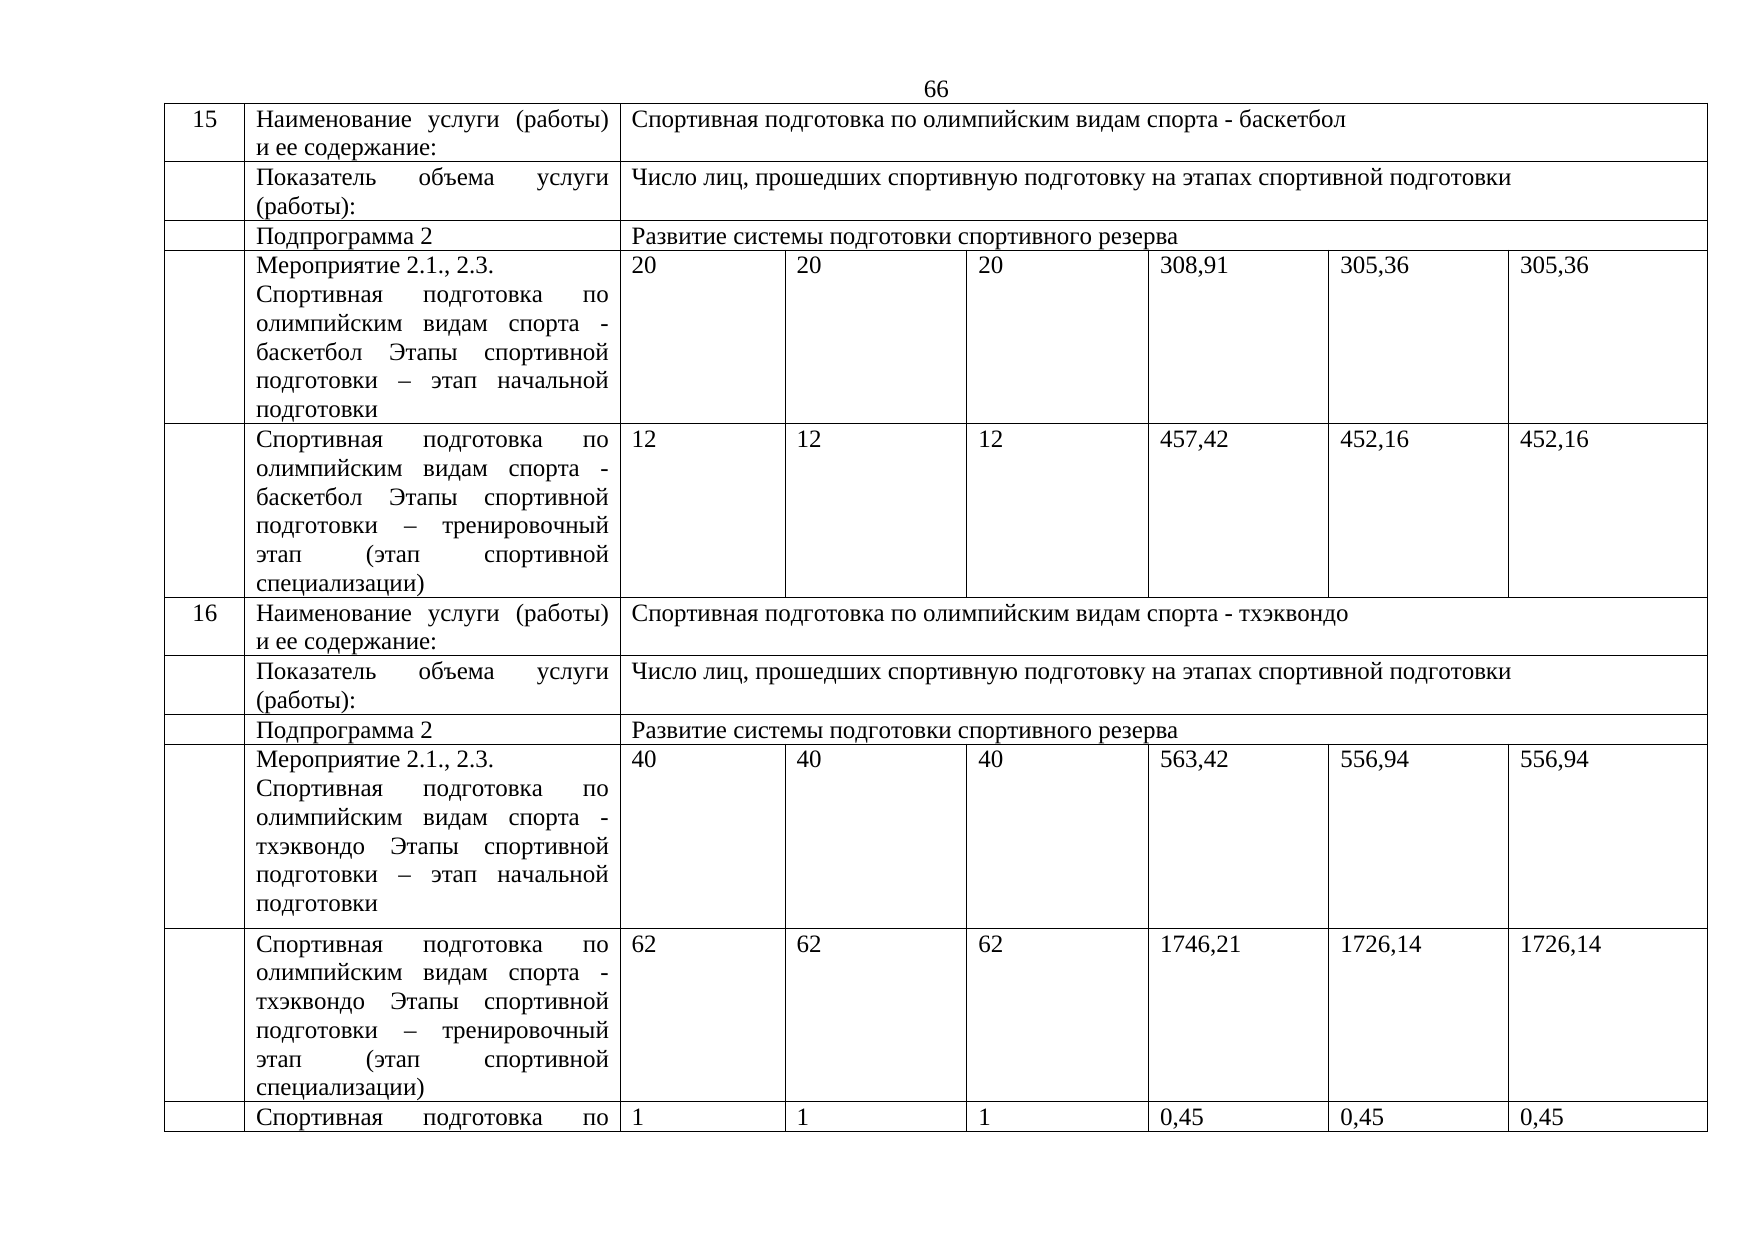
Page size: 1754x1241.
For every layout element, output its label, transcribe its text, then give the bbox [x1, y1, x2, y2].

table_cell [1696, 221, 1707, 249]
table_cell 40 [786, 745, 966, 928]
table_cell [165, 715, 176, 743]
table_cell [233, 1102, 244, 1131]
table_cell Число лиц, прошедших спортивную подготовку на этапах спортивной подготовки [621, 656, 1707, 714]
table_cell [233, 715, 244, 743]
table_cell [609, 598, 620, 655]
table_cell [165, 745, 244, 928]
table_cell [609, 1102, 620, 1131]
table_cell 1726,14 [1509, 929, 1707, 1101]
table_cell [165, 221, 176, 249]
table_cell Спортивная подготовка по олимпийским видам спорта - тхэквондо [621, 598, 1707, 655]
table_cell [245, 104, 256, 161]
table_cell 12 [967, 424, 1148, 597]
table_cell 62 [621, 929, 785, 1101]
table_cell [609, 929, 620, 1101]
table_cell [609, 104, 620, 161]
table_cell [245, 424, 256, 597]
table_cell 457,42 [1149, 424, 1328, 597]
table_cell [165, 162, 244, 220]
table_cell [233, 221, 244, 249]
table_cell 308,91 [1149, 251, 1328, 423]
table_cell 20 [621, 251, 785, 423]
table_cell 452,16 [1509, 424, 1707, 597]
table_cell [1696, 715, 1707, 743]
table_cell 16 [165, 598, 244, 655]
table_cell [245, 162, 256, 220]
table_cell [165, 424, 244, 597]
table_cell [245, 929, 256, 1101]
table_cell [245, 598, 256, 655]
table_cell [165, 656, 244, 714]
table_cell 1746,21 [1149, 929, 1328, 1101]
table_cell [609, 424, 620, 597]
table_cell 305,36 [1509, 251, 1707, 423]
table_cell 1726,14 [1329, 929, 1508, 1101]
table_cell 15 [165, 104, 244, 161]
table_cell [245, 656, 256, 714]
table_cell 556,94 [1509, 745, 1707, 928]
table_cell 12 [786, 424, 966, 597]
table_cell [165, 929, 244, 1101]
table_cell 452,16 [1329, 424, 1508, 597]
table_cell Спортивная подготовка по олимпийским видам спорта - баскетбол [621, 104, 1707, 161]
table_cell [165, 1102, 176, 1131]
table_cell 62 [967, 929, 1148, 1101]
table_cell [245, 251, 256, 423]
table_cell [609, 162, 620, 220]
table_cell 12 [621, 424, 785, 597]
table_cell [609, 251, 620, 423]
table_cell Мероприятие 2.1., 2.3. Спортивная подготовка по олимпийским видам спорта -тхэквондо Этапы спортивной подготовки – этап начальной подготовки [245, 745, 620, 928]
table_cell 62 [786, 929, 966, 1101]
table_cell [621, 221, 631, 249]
table_cell 305,36 [1329, 251, 1508, 423]
table_cell 563,42 [1149, 745, 1328, 928]
table_cell Число лиц, прошедших спортивную подготовку на этапах спортивной подготовки [621, 162, 1707, 220]
table_cell 40 [621, 745, 785, 928]
table_cell 40 [967, 745, 1148, 928]
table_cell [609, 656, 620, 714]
table_cell [165, 251, 244, 423]
table_cell 20 [786, 251, 966, 423]
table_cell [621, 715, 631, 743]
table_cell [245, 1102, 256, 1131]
table_cell 20 [967, 251, 1148, 423]
table_cell 556,94 [1329, 745, 1508, 928]
